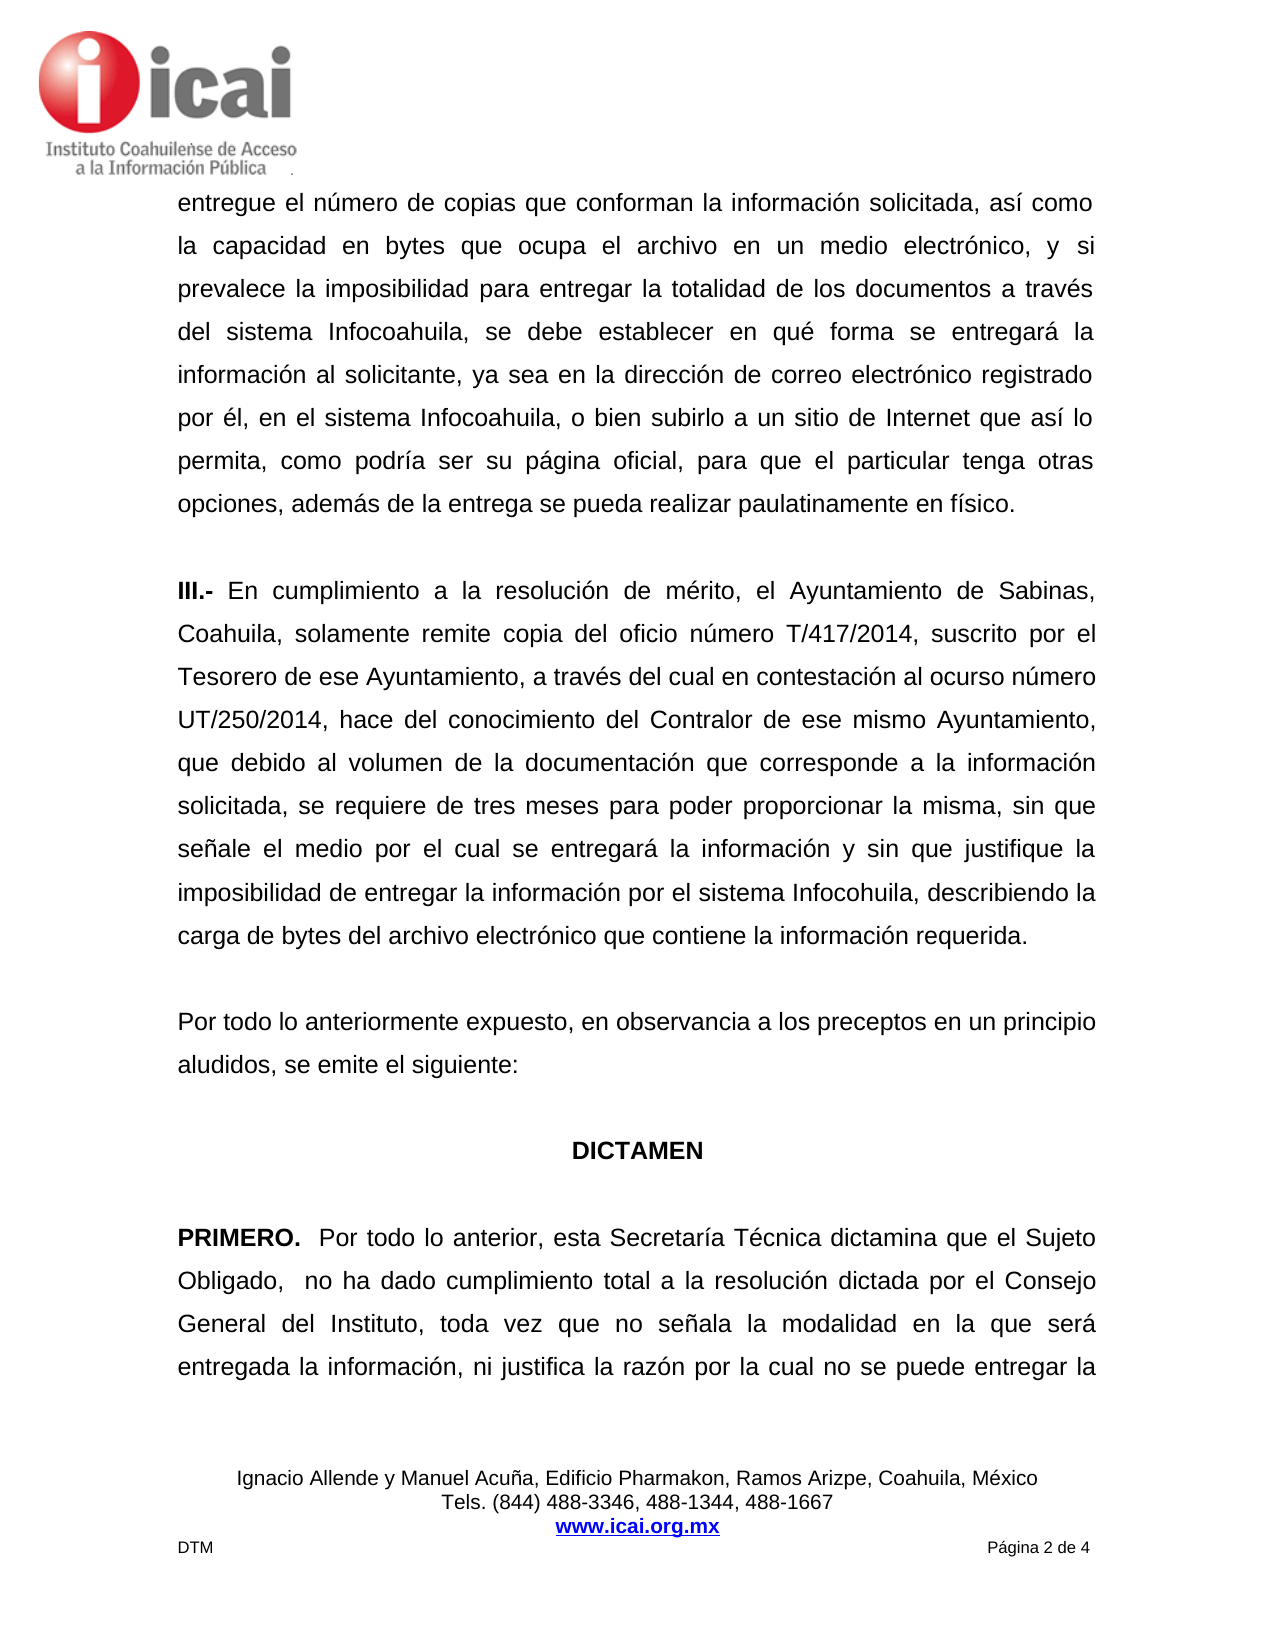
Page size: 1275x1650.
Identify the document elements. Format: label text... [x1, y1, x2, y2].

text III.- En cumplimiento a la resolución de mérito, el Ayuntamiento de Sabinas, Coahuila, solamente remite copia del oficio número T/417/2014, suscrito por el Tesorero de ese Ayuntamiento, a través del cual en contestación al ocurso número UT/250/2014, hace del conocimiento del Contralor de ese mismo Ayuntamiento, que debido al volumen de la documentación que corresponde a la información solicitada, se requiere de tres meses para poder proporcionar la misma, sin que señale el medio por el cual se entregará la información y sin que justifique la imposibilidad de entregar la información por el sistema Infocohuila, describiendo la carga de bytes del archivo electrónico que contiene la información requerida. [177, 576, 1098, 949]
text Por todo lo anteriormente expuesto, en observancia a los preceptos en un principio aludidos, se emite el siguiente: [177, 1007, 1098, 1079]
picture [38, 31, 302, 188]
text DICTAMEN [177, 1136, 1098, 1165]
